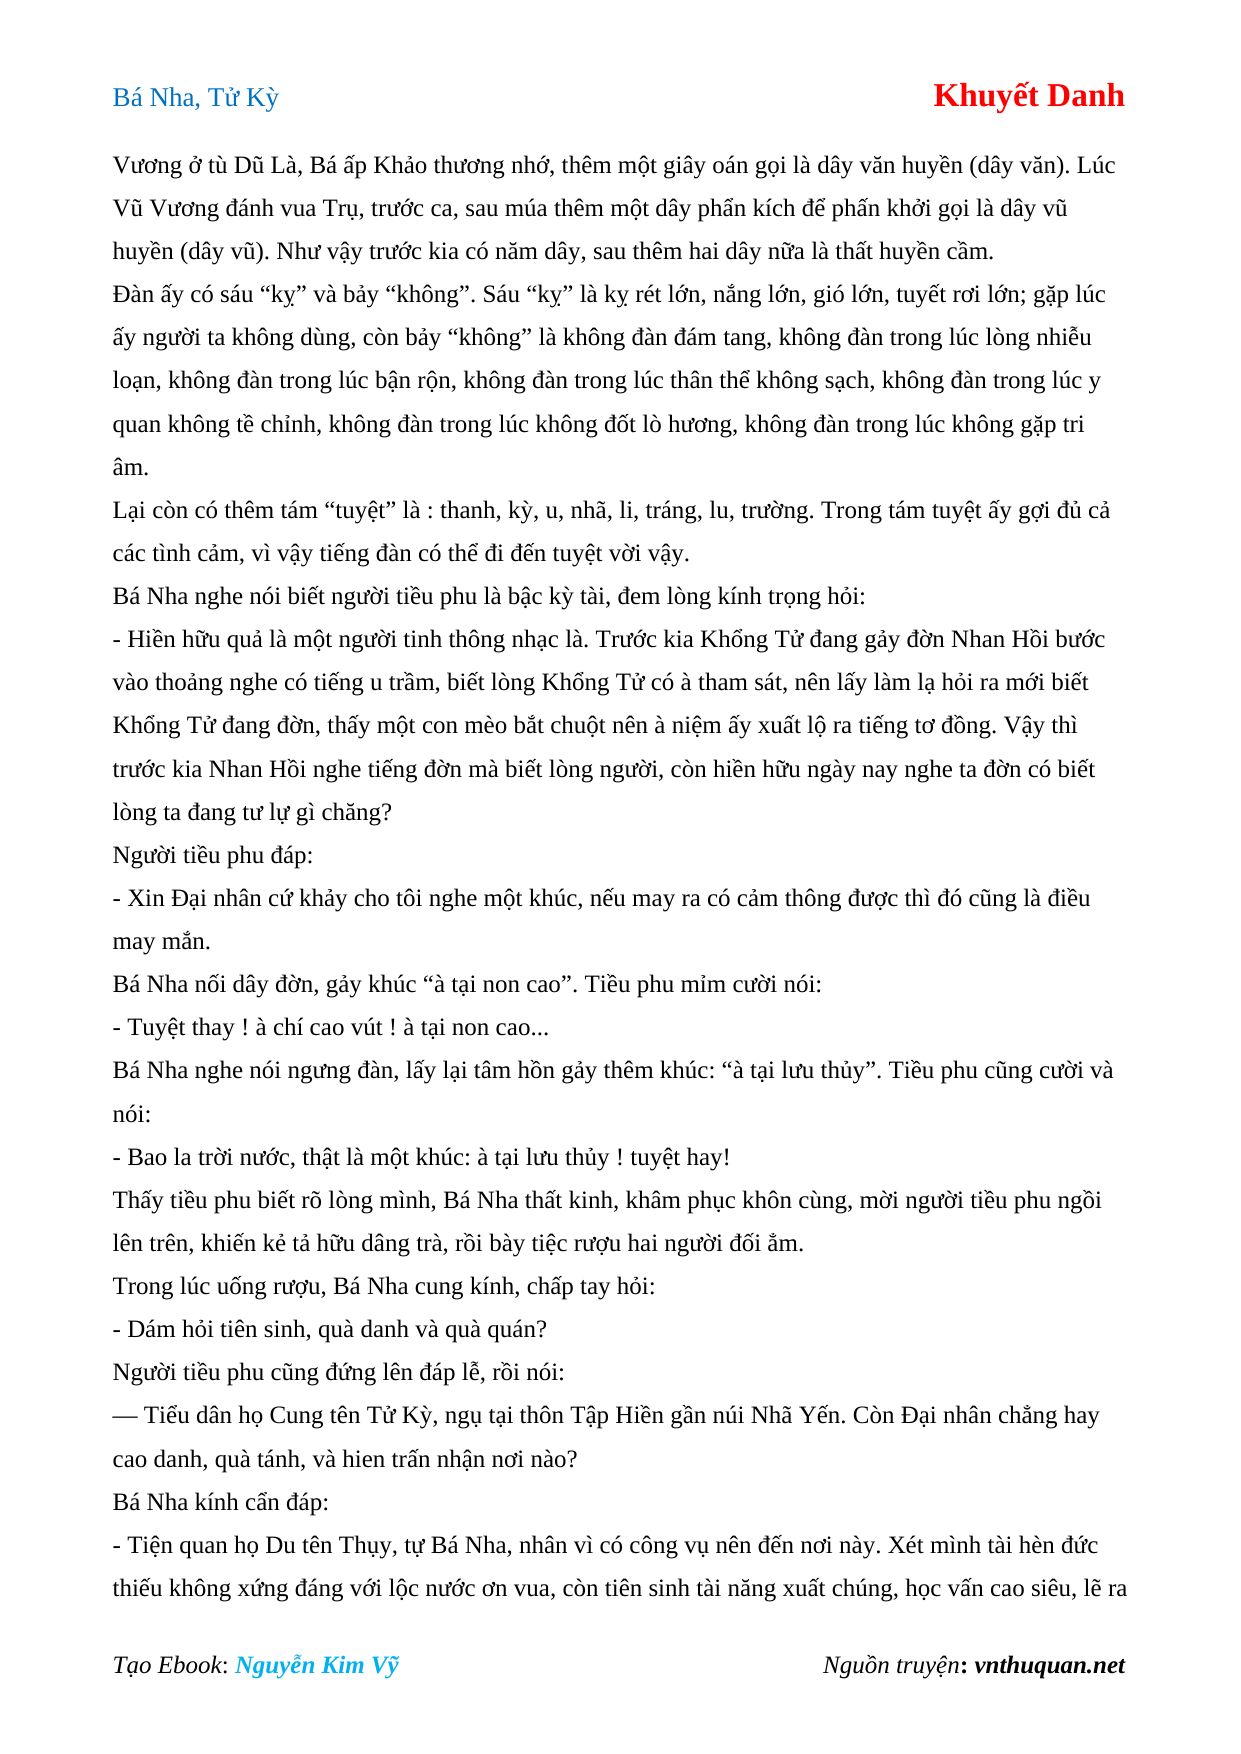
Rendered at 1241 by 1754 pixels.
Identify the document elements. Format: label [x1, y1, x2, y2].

text [112, 150, 1128, 1602]
